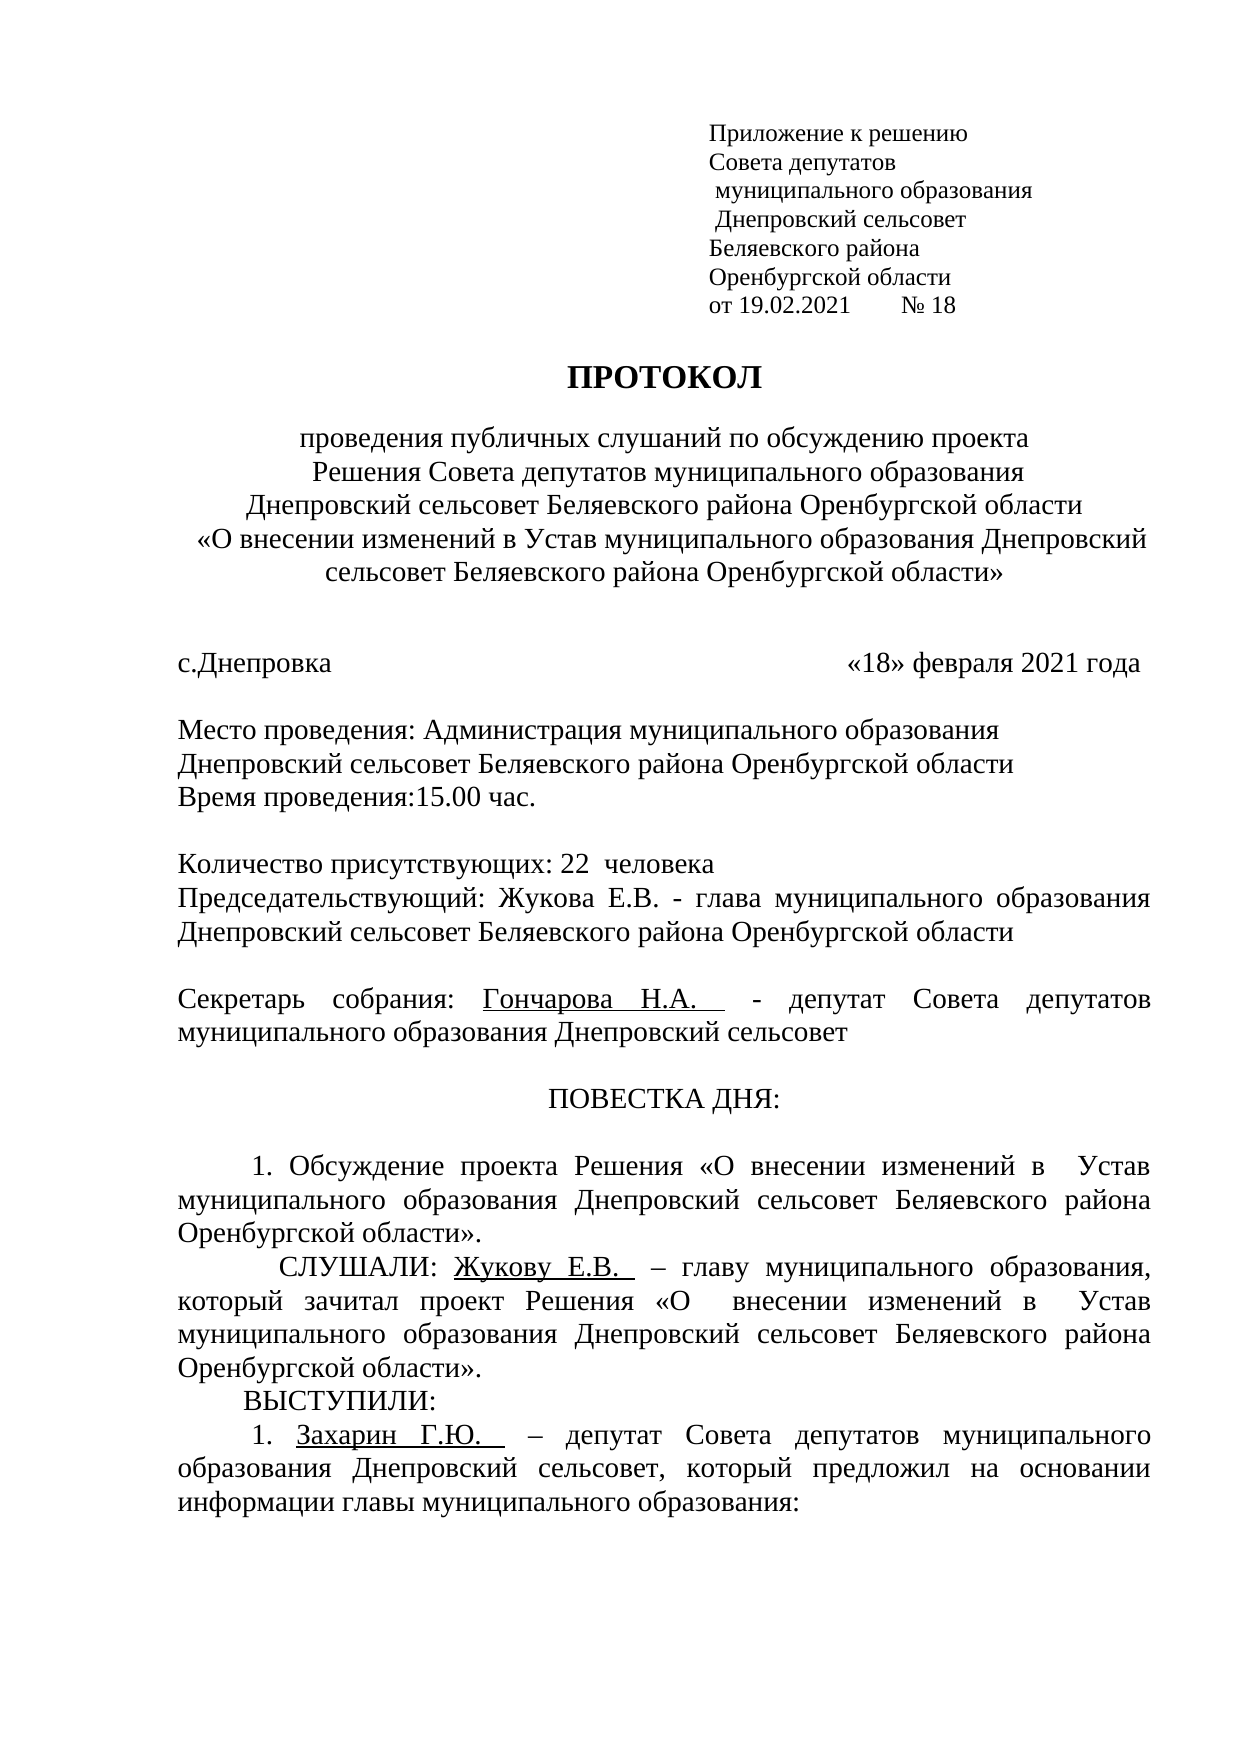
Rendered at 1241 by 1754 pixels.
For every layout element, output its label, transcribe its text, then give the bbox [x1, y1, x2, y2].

text Количество присутствующих: 22 человека [177, 847, 1152, 880]
subtitle Решения Совета депутатов муниципального образования [177, 454, 1152, 487]
subtitle 1. Обсуждение проекта Решения «О внесении изменений в Устав муниципального образования Днепровский сельсовет Беляевского района Оренбургской области». [177, 1148, 1152, 1249]
subtitle СЛУШАЛИ: Жукову Е.В. – главу муниципального образования, который зачитал проект Решения «О внесении изменений в Устав муниципального образования Днепровский сельсовет Беляевского района Оренбургской области». [177, 1249, 1152, 1383]
text Беляевского района [709, 233, 1152, 262]
text Время проведения:15.00 час. [177, 779, 1152, 813]
text с.Днепровка «18» февраля 2021 года [177, 645, 1152, 679]
text ПОВЕСТКА ДНЯ: [177, 1081, 1152, 1115]
text Совета депутатов [709, 147, 1152, 176]
subtitle Днепровский сельсовет Беляевского района Оренбургской области [177, 487, 1152, 521]
text муниципального образования [709, 176, 1152, 204]
text Приложение к решению [709, 118, 1152, 147]
text Днепровский сельсовет [709, 204, 1152, 233]
text ПРОТОКОЛ [177, 358, 1152, 396]
subtitle проведения публичных слушаний по обсуждению проекта [177, 420, 1152, 454]
text Секретарь собрания: Гончарова Н.А. - депутат Совета депутатов муниципального образования Днепровский сельсовет [177, 981, 1152, 1048]
text Оренбургской области [709, 262, 1152, 291]
text от 19.02.2021 № 18 [709, 291, 1152, 319]
subtitle «О внесении изменений в Устав муниципального образования Днепровский сельсовет Беляевского района Оренбургской области» [177, 521, 1152, 588]
text Место проведения: Администрация муниципального образования Днепровский сельсовет Беляевского района Оренбургской области [177, 712, 1152, 779]
text ВЫСТУПИЛИ: [177, 1383, 1152, 1417]
text 1. Захарин Г.Ю. – депутат Совета депутатов муниципального образования Днепровский сельсовет, который предложил на основании информации главы муниципального образования: [177, 1417, 1152, 1517]
subtitle Председательствующий: Жукова Е.В. - глава муниципального образования Днепровский сельсовет Беляевского района Оренбургской области [177, 880, 1152, 947]
